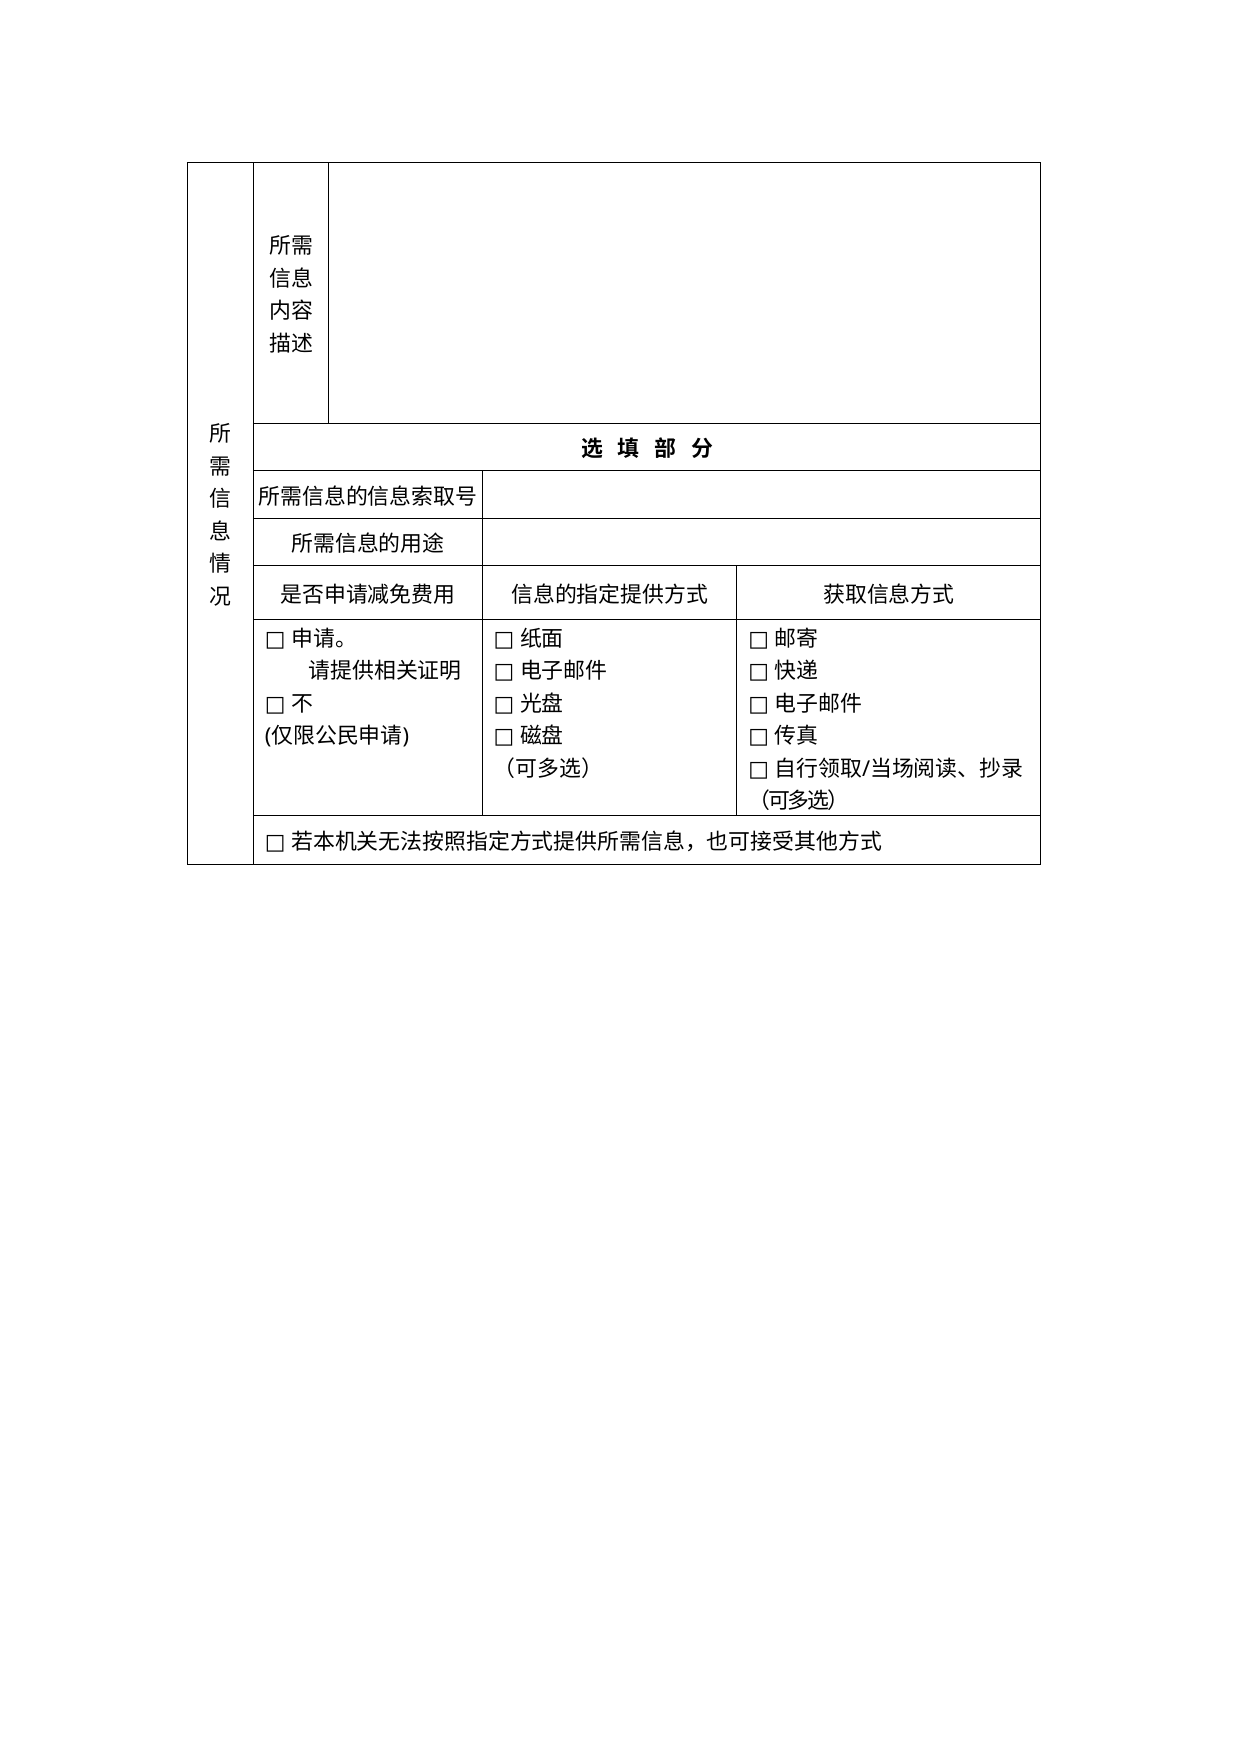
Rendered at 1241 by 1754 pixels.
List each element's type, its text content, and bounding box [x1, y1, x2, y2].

table_cell 所需信息的信息索取号 [254, 471, 482, 518]
table_cell 所需信息内容描述 [254, 163, 328, 423]
table_cell 获取信息方式 [737, 566, 1040, 619]
table_cell 选 填 部 分 [254, 424, 1040, 470]
table_cell □ 邮寄 □ 快递 □ 电子邮件 □ 传真 □ 自行领取/当场阅读、抄录 （可多选） [737, 620, 1040, 815]
table_cell [483, 471, 1040, 518]
table_cell 信息的指定提供方式 [483, 566, 736, 619]
table_cell 所需信息情况 [188, 163, 253, 864]
table_cell 所需信息的用途 [254, 519, 482, 565]
table_cell □ 纸面 □ 电子邮件 □ 光盘 □ 磁盘 （可多选） [483, 620, 736, 815]
table_cell 是否申请减免费用 [254, 566, 482, 619]
table_cell [329, 163, 1040, 423]
table_cell □ 若本机关无法按照指定方式提供所需信息，也可接受其他方式 [254, 816, 1040, 864]
table_cell [483, 519, 1040, 565]
table_cell □ 申请。 请提供相关证明 □ 不 (仅限公民申请) [254, 620, 482, 815]
